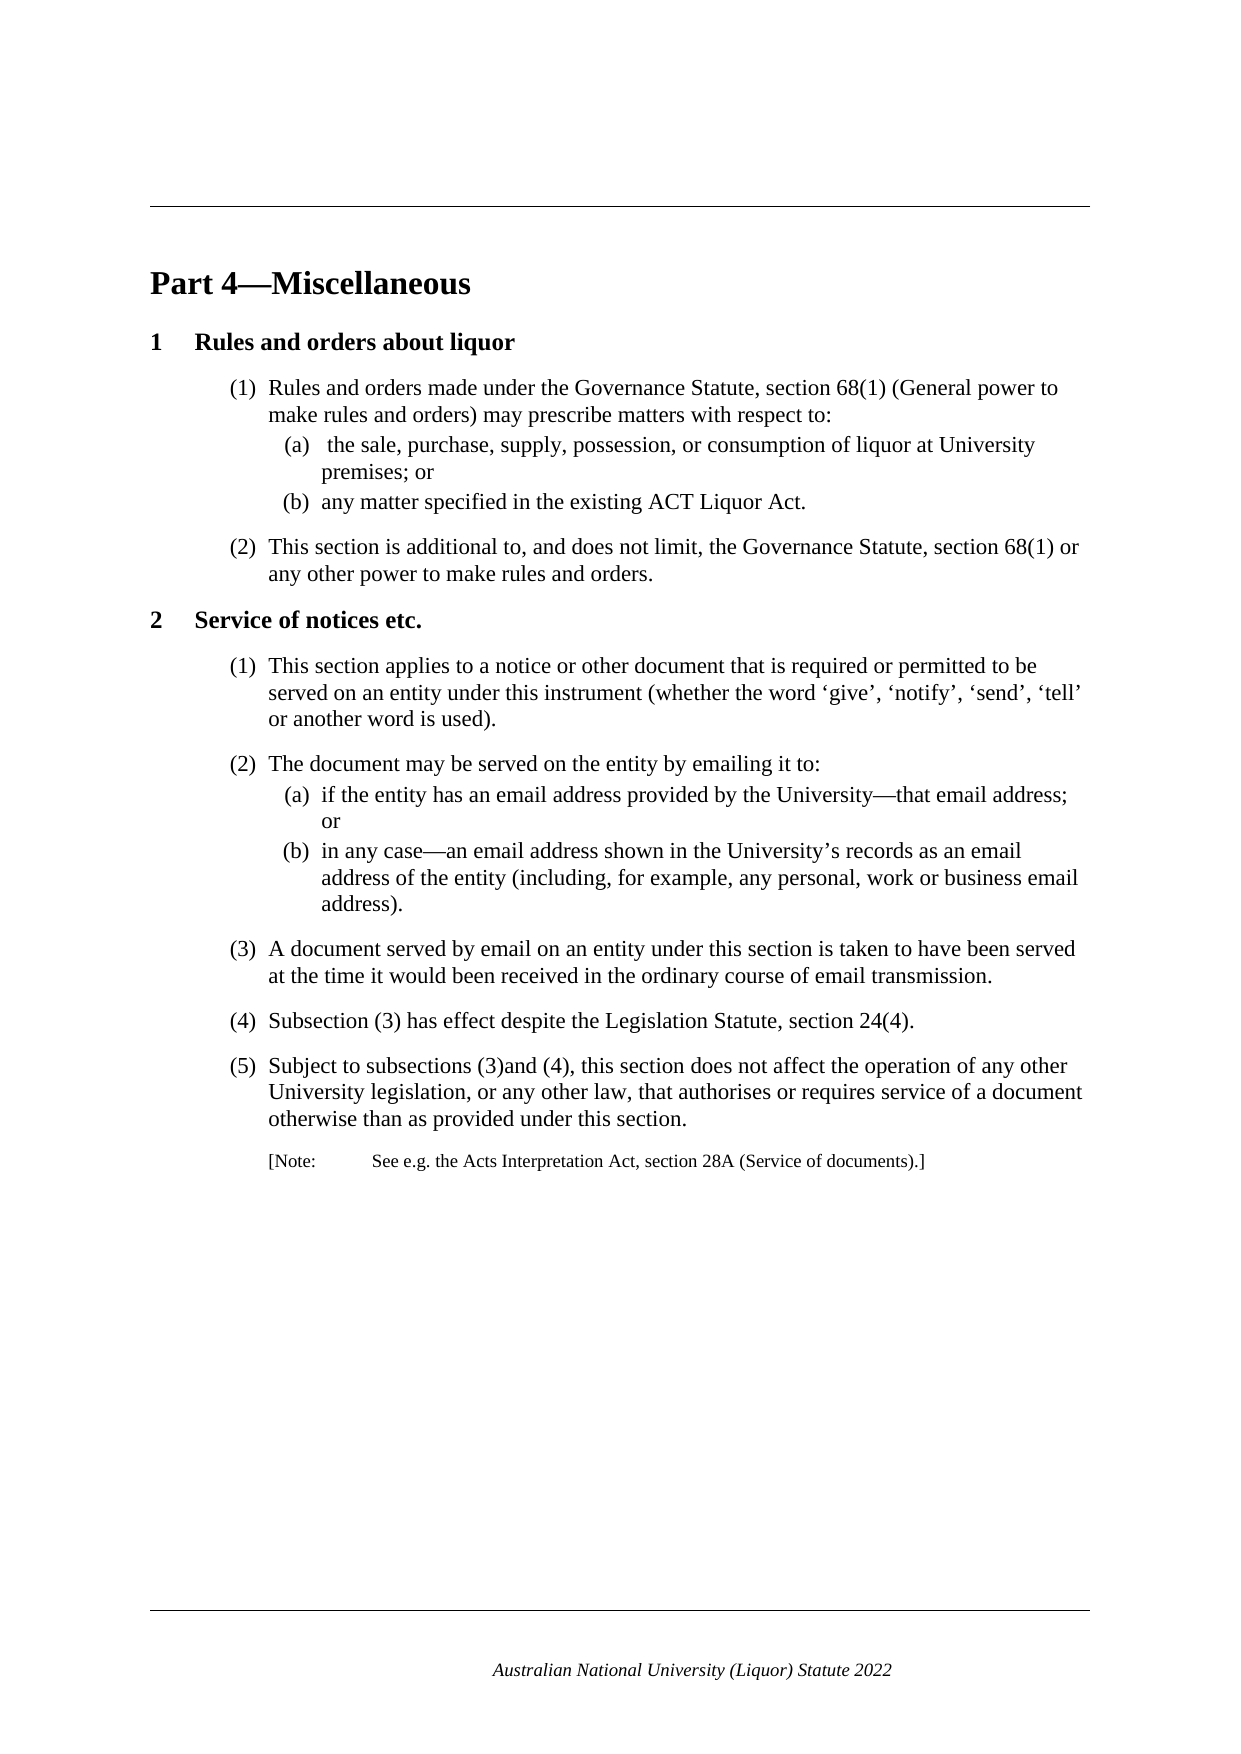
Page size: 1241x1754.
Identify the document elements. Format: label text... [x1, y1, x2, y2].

subtitle Rules and orders about liquor [150, 327, 1090, 356]
subtitle This section applies to a notice or other document that is required or permitted to be served on an entity under this instrument (whether the word ‘give’, ‘notify’, ‘send’, ‘tell’ or another word is used). [256, 652, 1090, 731]
subtitle A document served by email on an entity under this section is taken to have been served at the time it would been received in the ordinary course of email transmission. [256, 935, 1090, 988]
text [Note: See e.g. the Acts Interpretation Act, section 28A (Service of documents).] [268, 1150, 1090, 1171]
subtitle Subsection (3) has effect despite the Legislation Statute, section 24(4). [256, 1007, 1090, 1033]
subtitle if the entity has an email address provided by the University—that email address; or [309, 781, 1090, 833]
subtitle in any case—an email address shown in the University’s records as an email address of the entity (including, for example, any personal, work or business email address). [309, 837, 1090, 917]
subtitle the sale, purchase, supply, possession, or consumption of liquor at University premises; or [309, 431, 1090, 484]
subtitle Service of notices etc. [150, 605, 1090, 633]
subtitle Rules and orders made under the Governance Statute, section 68(1) (General power to make rules and orders) may prescribe matters with respect to: [256, 374, 1090, 427]
subtitle Subject to subsections (3)and (4), this section does not affect the operation of any other University legislation, or any other law, that authorises or requires service of a document otherwise than as provided under this section. [256, 1052, 1090, 1131]
subtitle any matter specified in the existing ACT Liquor Act. [309, 488, 1090, 514]
subtitle Miscellaneous [150, 264, 1090, 302]
subtitle The document may be served on the entity by emailing it to: [256, 750, 1090, 776]
subtitle This section is additional to, and does not limit, the Governance Statute, section 68(1) or any other power to make rules and orders. [256, 533, 1090, 586]
